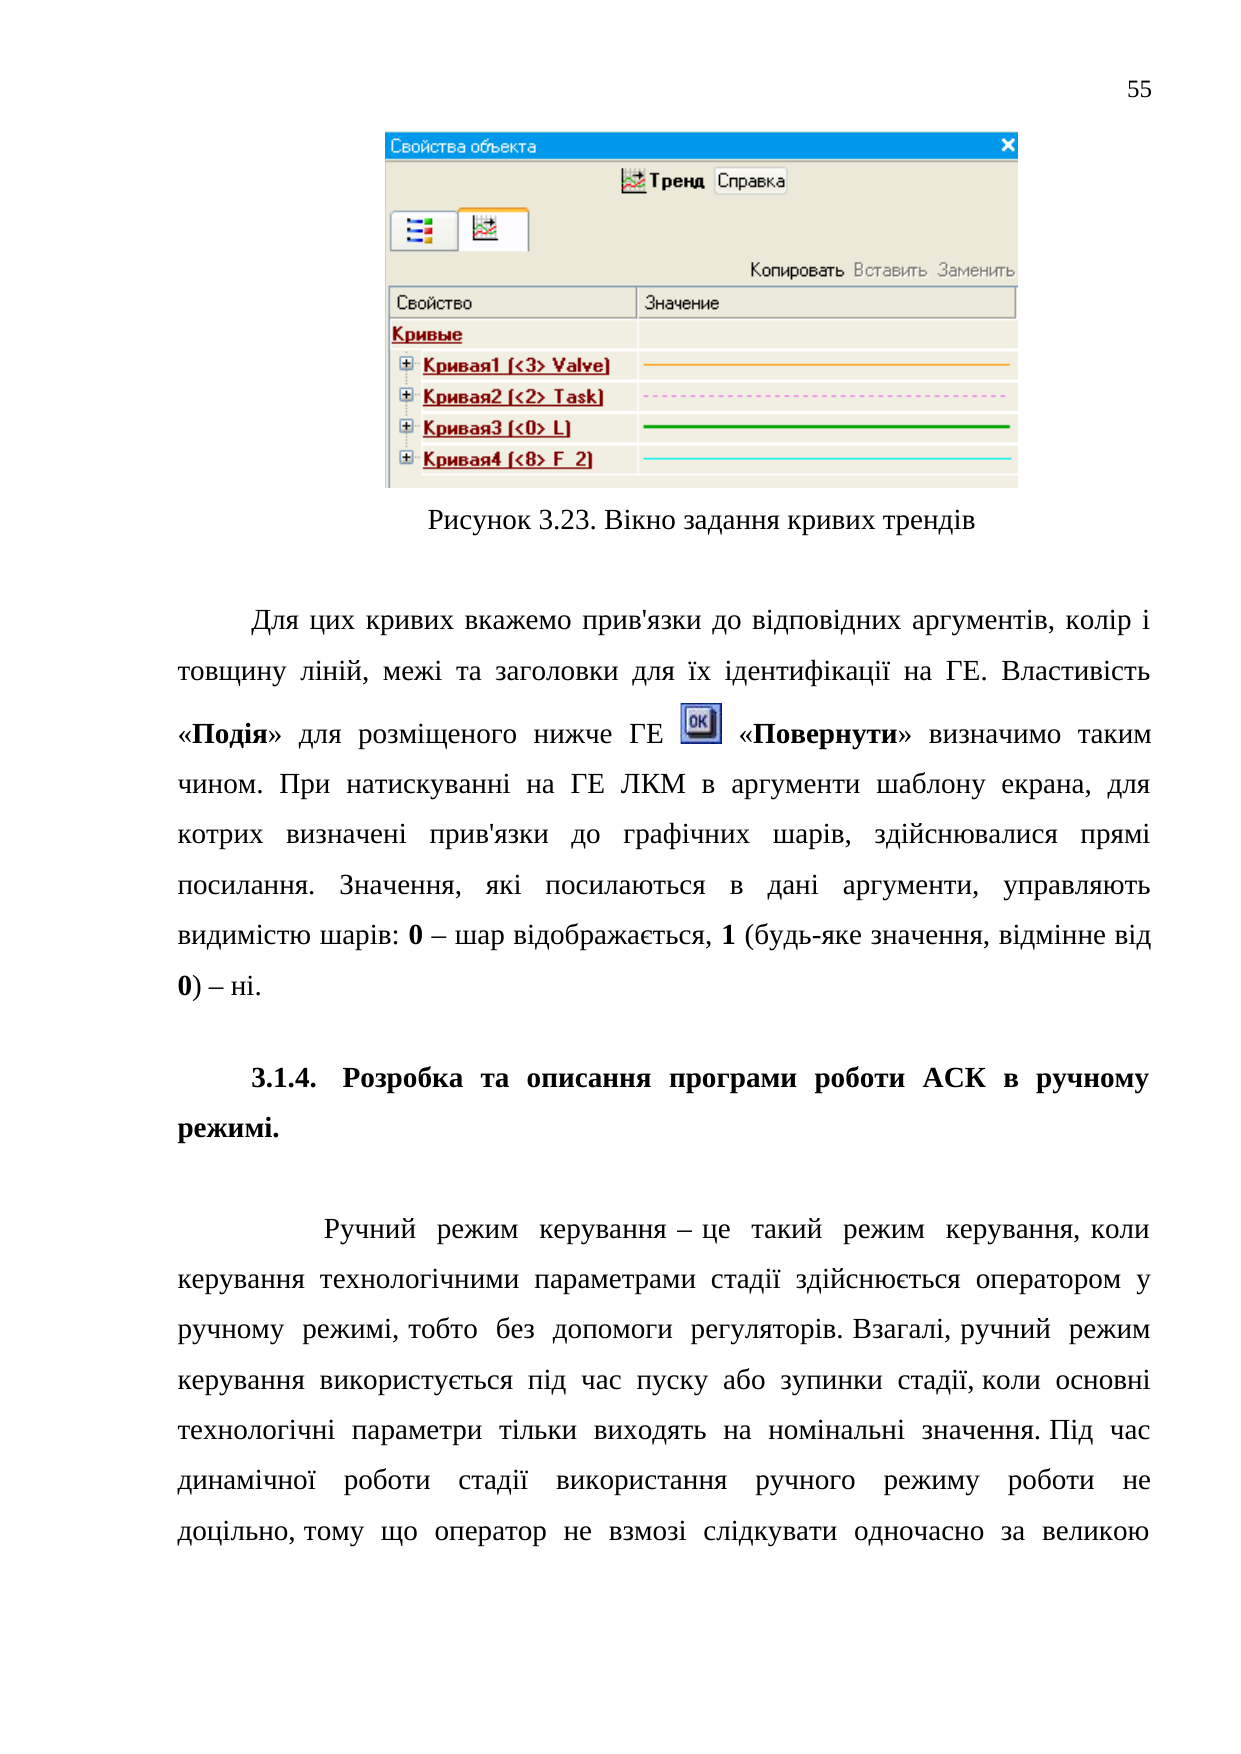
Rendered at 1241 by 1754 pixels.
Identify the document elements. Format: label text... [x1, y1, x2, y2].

text Для цих кривих вкажемо прив'язки до відповідних аргументів, колір і товщину ліній, межі та заголовки для їх ідентифікації на ГЕ. Властивість «Подія» для розміщеного нижче ГЕ «Повернути» визначимо таким чином. При натискуванні на ГЕ ЛКМ в аргументи шаблону екрана, для котрих визначені прив'язки до графічних шарів, здійснювалися прямі посилання. Значення, які посилаються в дані аргументи, управляють видимістю шарів: 0 – шар відображається, 1 (будь-яке значення, відмінне від 0) – ні. [177, 602, 1152, 1001]
text 3.1.4. Розробка та описання програми роботи АСК в ручному режимі. [177, 1060, 1152, 1144]
picture [478, 140, 516, 152]
picture [458, 143, 465, 152]
picture [403, 143, 413, 152]
picture [1002, 139, 1014, 151]
picture [422, 143, 455, 152]
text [177, 1211, 1152, 1546]
picture [385, 159, 1018, 488]
picture [414, 143, 419, 152]
text Рисунок 3.23. Вікно задання кривих трендів [177, 502, 1152, 535]
picture [530, 143, 535, 152]
picture [472, 143, 477, 152]
picture [519, 143, 526, 152]
picture [392, 141, 399, 152]
picture [680, 703, 722, 744]
